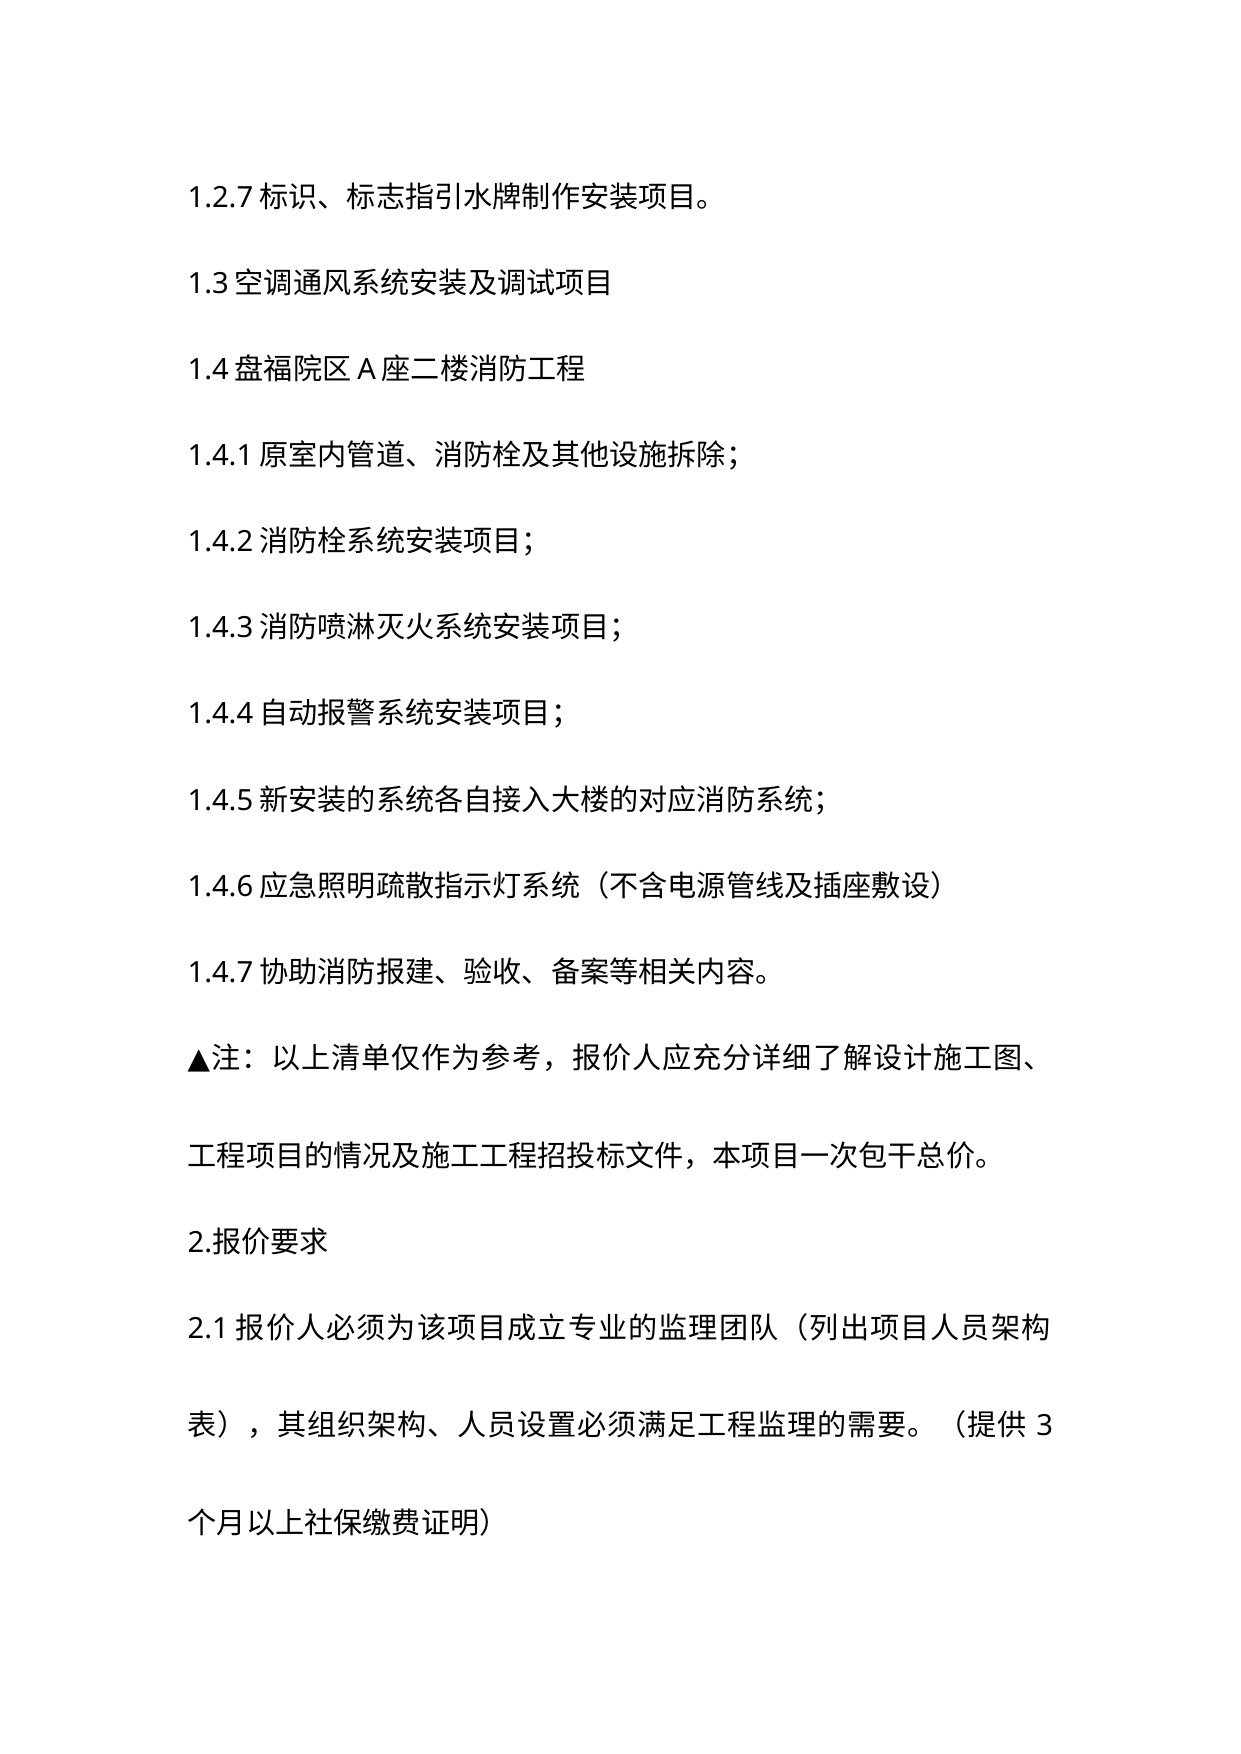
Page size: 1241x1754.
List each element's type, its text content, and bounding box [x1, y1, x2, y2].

text 1.4.5新安装的系统各自接入大楼的对应消防系统； [187, 765, 1053, 830]
text 2.报价要求 [187, 1207, 1053, 1272]
text 1.4.2消防栓系统安装项目； [187, 507, 1053, 572]
text 1.4.7协助消防报建、验收、备案等相关内容。 [187, 937, 1053, 1002]
text 1.4.6应急照明疏散指示灯系统（不含电源管线及插座敷设） [187, 851, 1053, 916]
text 1.2.7标识、标志指引水牌制作安装项目。 [187, 162, 1053, 227]
text 1.4.3消防喷淋灭火系统安装项目； [187, 593, 1053, 658]
text 2.1报价人必须为该项目成立专业的监理团队（列出项目人员架构表），其组织架构、人员设置必须满足工程监理的需要。（提供3个月以上社保缴费证明） [187, 1293, 1053, 1553]
text ▲注：以上清单仅作为参考，报价人应充分详细了解设计施工图、工程项目的情况及施工工程招投标文件，本项目一次包干总价。 [187, 1023, 1053, 1186]
text 1.4盘福院区A座二楼消防工程 [187, 334, 1053, 399]
text 1.4.1原室内管道、消防栓及其他设施拆除； [187, 420, 1053, 485]
text 1.3空调通风系统安装及调试项目 [187, 248, 1053, 313]
text 1.4.4自动报警系统安装项目； [187, 679, 1053, 744]
